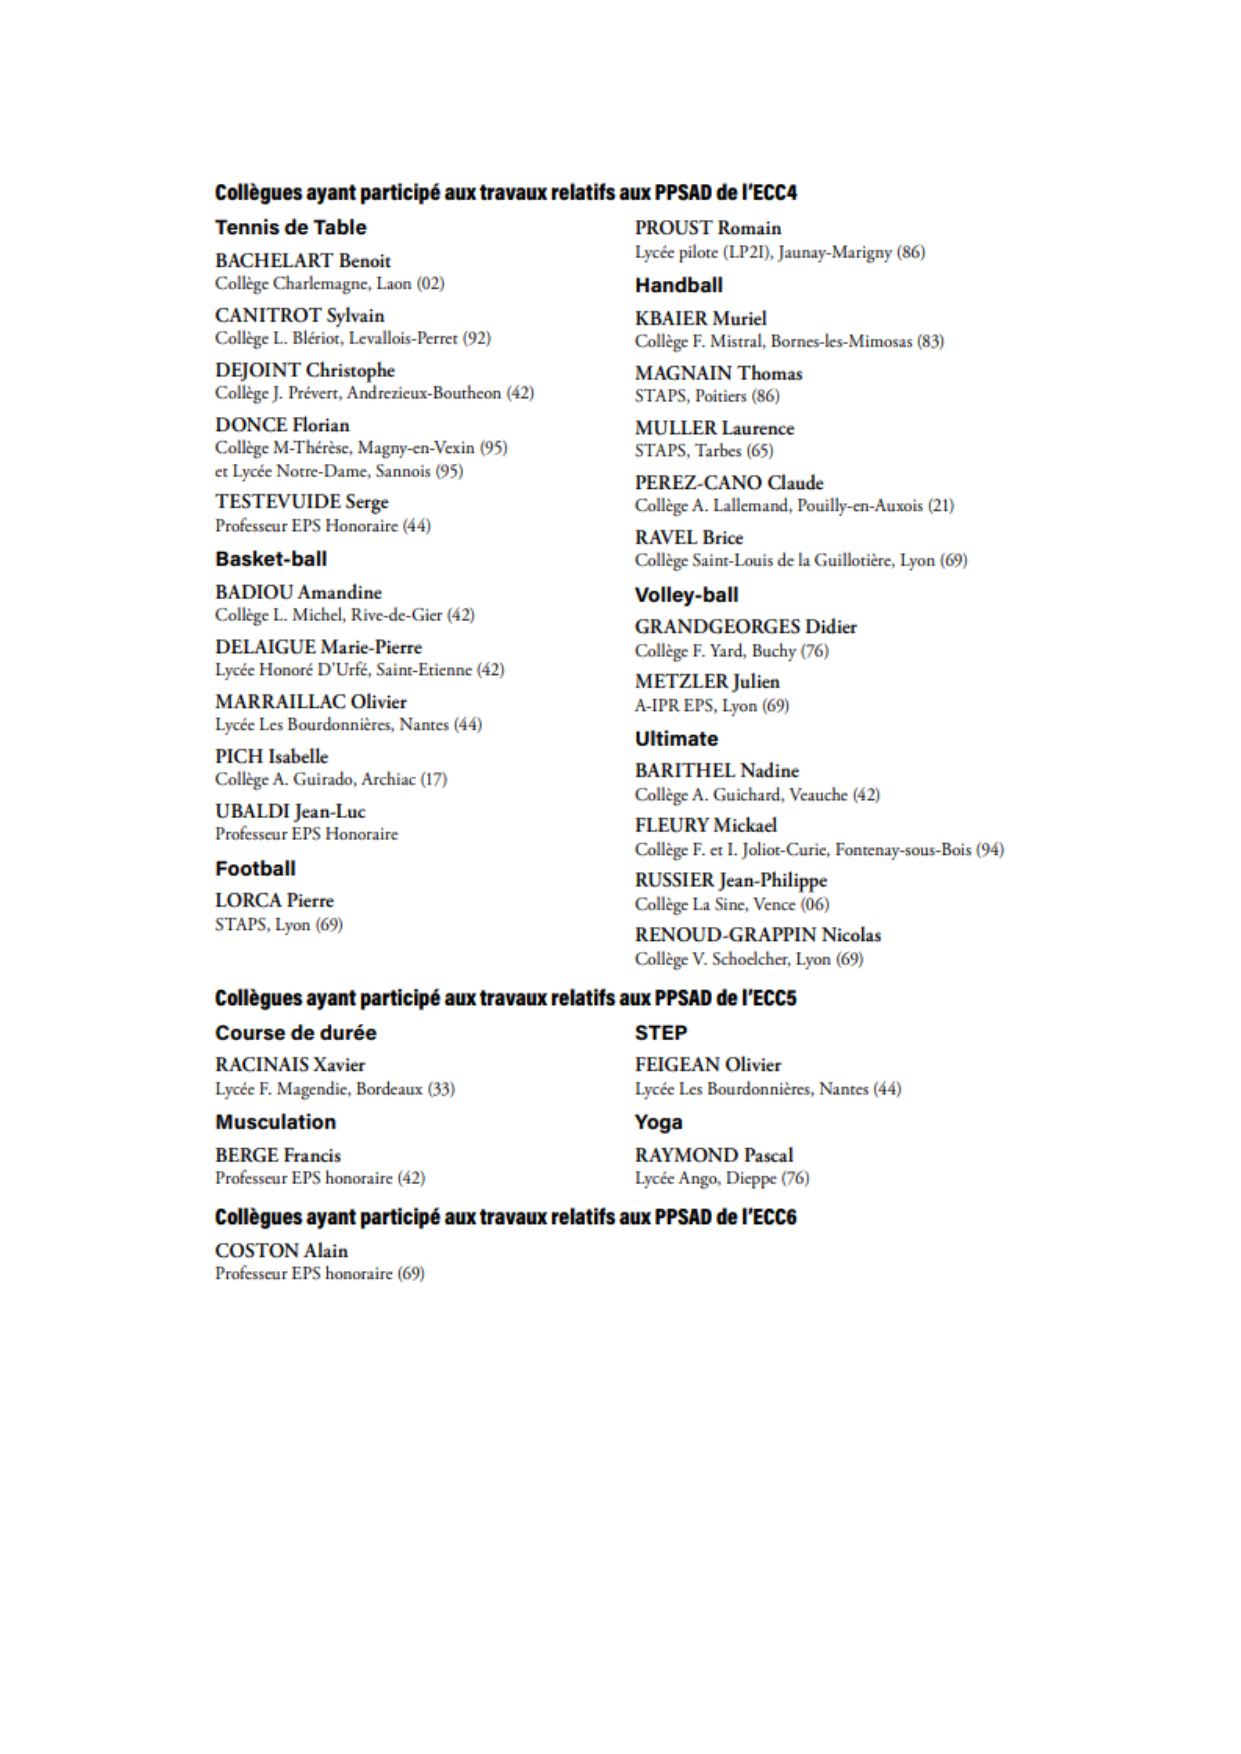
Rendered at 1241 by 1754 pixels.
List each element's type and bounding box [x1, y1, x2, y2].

picture [147, 147, 1089, 1306]
